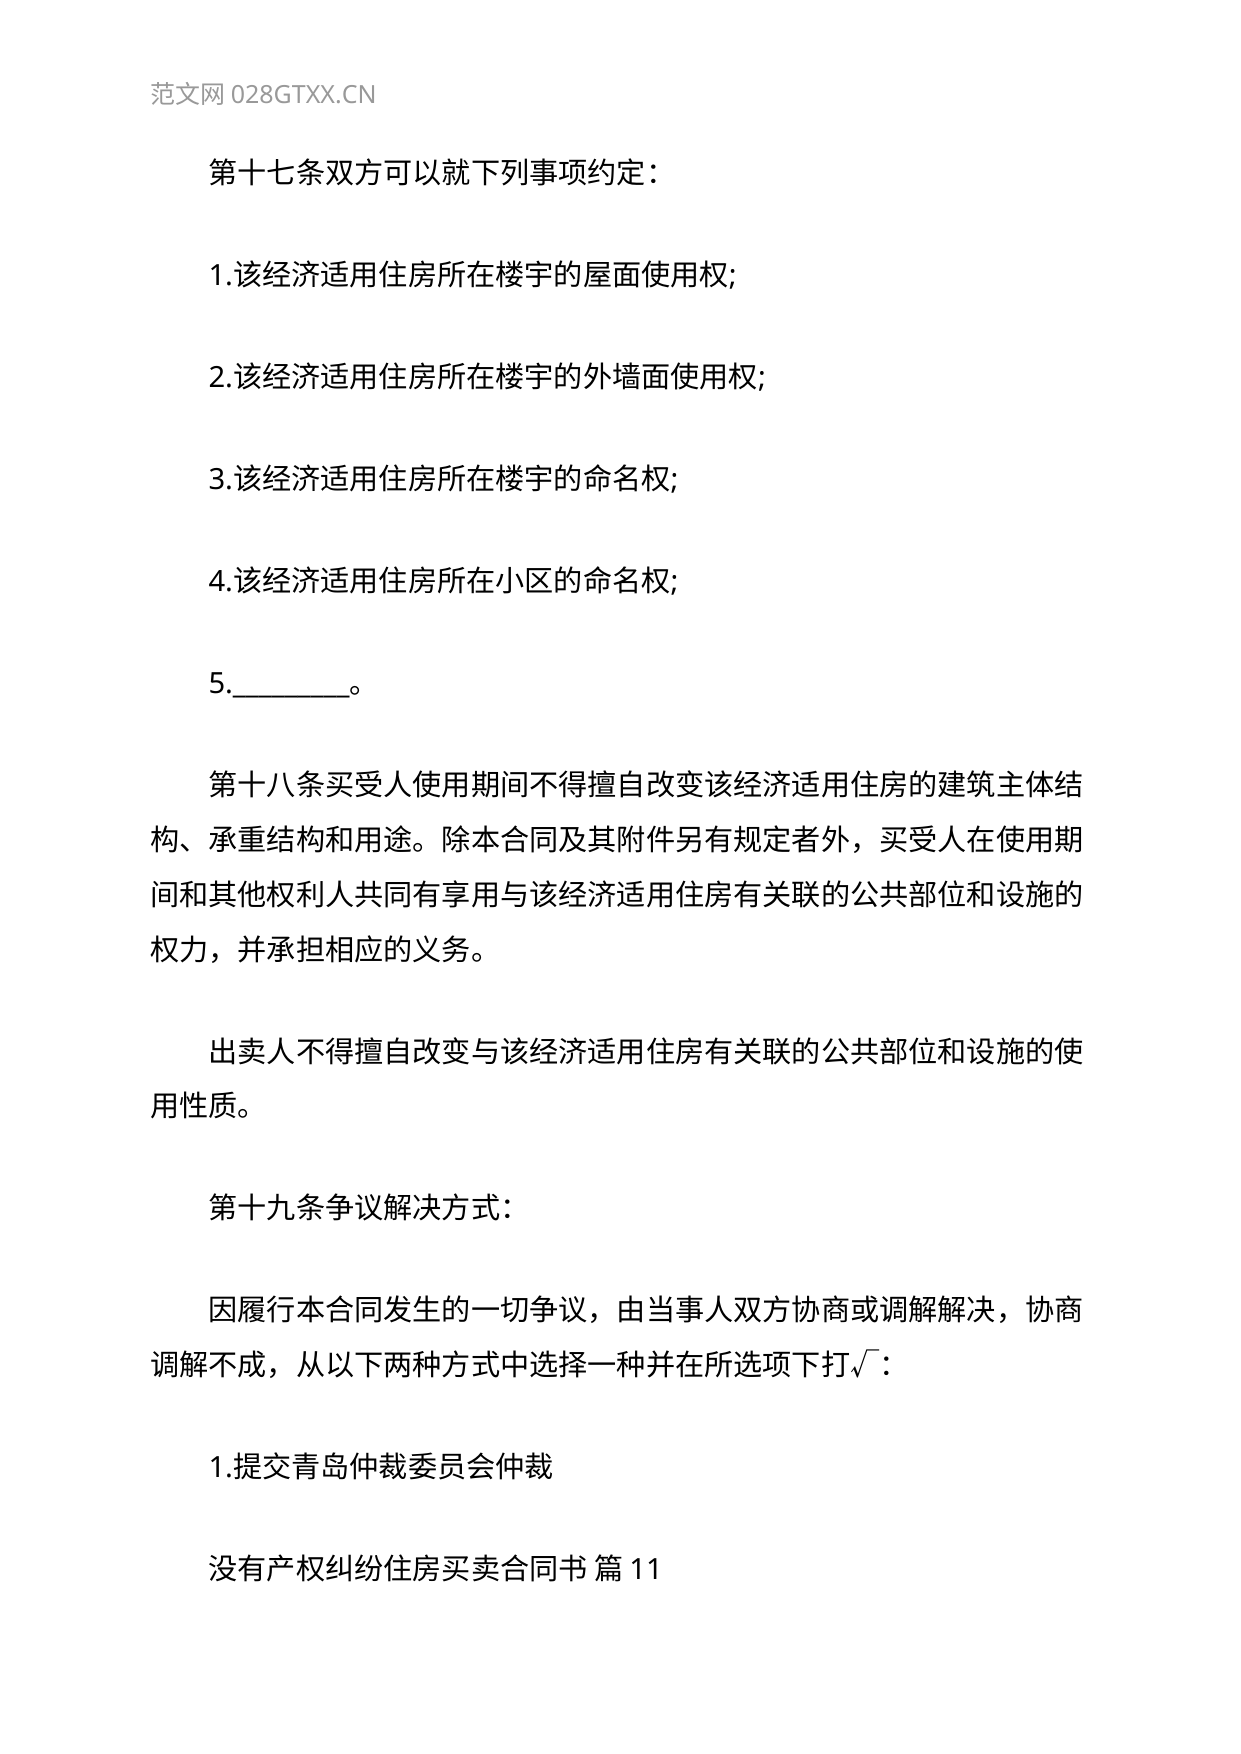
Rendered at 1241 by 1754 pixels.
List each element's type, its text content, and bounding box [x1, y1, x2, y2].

text 5._________。 [150, 660, 1090, 702]
text 4.该经济适用住房所在小区的命名权; [150, 558, 1090, 600]
text 第十八条买受人使用期间不得擅自改变该经济适用住房的建筑主体结构、承重结构和用途。除本合同及其附件另有规定者外，买受人在使用期间和其他权利人共同有享用与该经济适用住房有关联的公共部位和设施的权力，并承担相应的义务。 [150, 762, 1090, 969]
text 出卖人不得擅自改变与该经济适用住房有关联的公共部位和设施的使用性质。 [150, 1028, 1090, 1125]
text 第十七条双方可以就下列事项约定： [150, 150, 1090, 192]
text 3.该经济适用住房所在楼宇的命名权; [150, 456, 1090, 498]
text 1.该经济适用住房所在楼宇的屋面使用权; [150, 252, 1090, 294]
text 因履行本合同发生的一切争议，由当事人双方协商或调解解决，协商调解不成，从以下两种方式中选择一种并在所选项下打√： [150, 1287, 1090, 1384]
text 没有产权纠纷住房买卖合同书 篇11 [150, 1545, 1090, 1588]
text 第十九条争议解决方式： [150, 1185, 1090, 1227]
text 1.提交青岛仲裁委员会仲裁 [150, 1443, 1090, 1486]
text 2.该经济适用住房所在楼宇的外墙面使用权; [150, 354, 1090, 396]
